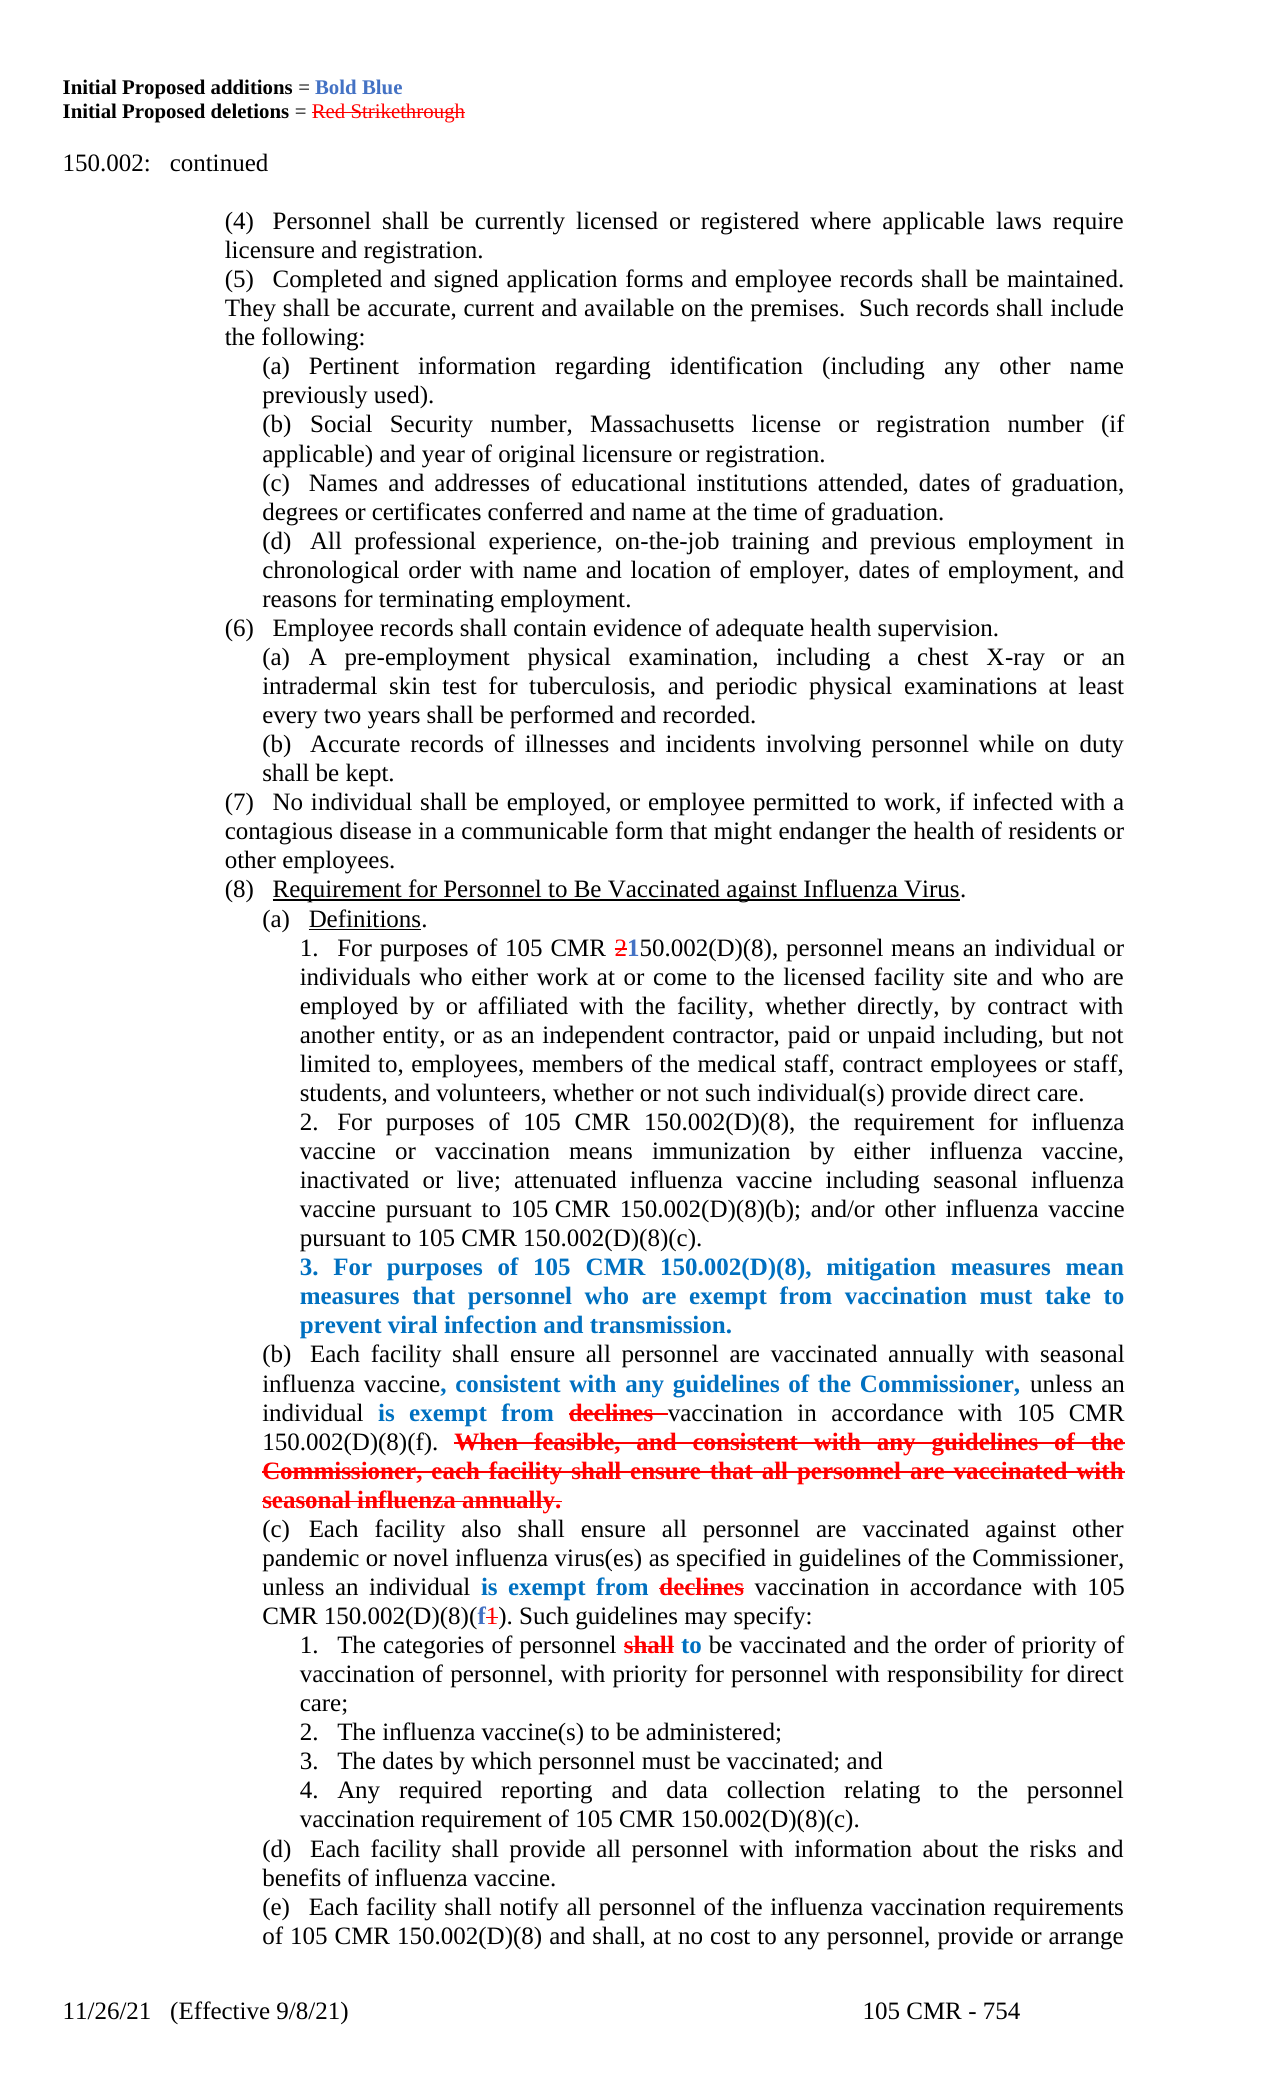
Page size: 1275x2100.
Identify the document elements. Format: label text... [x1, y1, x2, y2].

text (4) Personnel shall be currently licensed or registered where applicable laws require licensure and registration. [62, 206, 1125, 264]
text 150.002: continued [62, 148, 1125, 177]
text (5) Completed and signed application forms and employee records shall be maintained. They shall be accurate, current and available on the premises. Such records shall include the following: [224, 264, 1125, 352]
text (6) Employee records shall contain evidence of adequate health supervision. [224, 613, 1125, 642]
text (c) Names and addresses of educational institutions attended, dates of graduation, degrees or certificates conferred and name at the time of graduation. [262, 468, 1125, 526]
text (b) Social Security number, Massachusetts license or registration number (if applicable) and year of original licensure or registration. [262, 410, 1125, 468]
text (a) Definitions. [262, 904, 1125, 933]
text (c) Each facility also shall ensure all personnel are vaccinated against other pandemic or novel influenza virus(es) as specified in guidelines of the Commissioner, unless an individual is exempt from declines vaccination in accordance with 105 CMR 150.002(D)(8)(f1). Such guidelines may specify: [262, 1514, 1125, 1630]
text (a) A pre-employment physical examination, including a chest X-ray or an intradermal skin test for tuberculosis, and periodic physical examinations at least every two years shall be performed and recorded. [262, 642, 1125, 729]
text 1. The categories of personnel shall to be vaccinated and the order of priority of vaccination of personnel, with priority for personnel with responsibility for direct care; [299, 1630, 1125, 1717]
text (b) Accurate records of illnesses and incidents involving personnel while on duty shall be kept. [262, 729, 1125, 787]
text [262, 1892, 1125, 1950]
text (a) Pertinent information regarding identification (including any other name previously used). [262, 352, 1125, 410]
text (b) Each facility shall ensure all personnel are vaccinated annually with seasonal influenza vaccine, consistent with any guidelines of the Commissioner, unless an individual is exempt from declines vaccination in accordance with 105 CMR 150.002(D)(8)(f). When feasible, and consistent with any guidelines of the Commissioner, each facility shall ensure that all personnel are vaccinated with seasonal influenza annually. [262, 1473, 1125, 1514]
text (7) No individual shall be employed, or employee permitted to work, if infected with a contagious disease in a communicable form that might endanger the health of residents or other employees. [224, 787, 1125, 875]
text 4. Any required reporting and data collection relating to the personnel vaccination requirement of 105 CMR 150.002(D)(8)(c). [299, 1776, 1125, 1834]
text 3. For purposes of 105 CMR 150.002(D)(8), mitigation measures mean measures that personnel who are exempt from vaccination must take to prevent viral infection and transmission. [299, 1252, 1125, 1340]
text 1. For purposes of 105 CMR 2150.002(D)(8), personnel means an individual or individuals who either work at or come to the licensed facility site and who are employed by or affiliated with the facility, whether directly, by contract with another entity, or as an independent contractor, paid or unpaid including, but not limited to, employees, members of the medical staff, contract employees or staff, students, and volunteers, whether or not such individual(s) provide direct care. [299, 933, 1125, 1107]
text 2. The influenza vaccine(s) to be administered; [299, 1717, 1125, 1747]
text (d) All professional experience, on-the-job training and previous employment in chronological order with name and location of employer, dates of employment, and reasons for terminating employment. [262, 526, 1125, 613]
text 2. For purposes of 105 CMR 150.002(D)(8), the requirement for influenza vaccine or vaccination means immunization by either influenza vaccine, inactivated or live; attenuated influenza vaccine including seasonal influenza vaccine pursuant to 105 CMR 150.002(D)(8)(b); and/or other influenza vaccine pursuant to 105 CMR 150.002(D)(8)(c). [299, 1107, 1125, 1252]
text (b) Each facility shall ensure all personnel are vaccinated annually with seasonal influenza vaccine, consistent with any guidelines of the Commissioner, unless an individual is exempt from declines vaccination in accordance with 105 CMR 150.002(D)(8)(f). When feasible, and consistent with any guidelines of the Commissioner, each facility shall ensure that all personnel are vaccinated with seasonal influenza annually. [262, 1340, 1125, 1471]
text 3. The dates by which personnel must be vaccinated; and [299, 1747, 1125, 1776]
text (8) Requirement for Personnel to Be Vaccinated against Influenza Virus. [224, 875, 1125, 904]
text (d) Each facility shall provide all personnel with information about the risks and benefits of influenza vaccine. [262, 1834, 1125, 1892]
